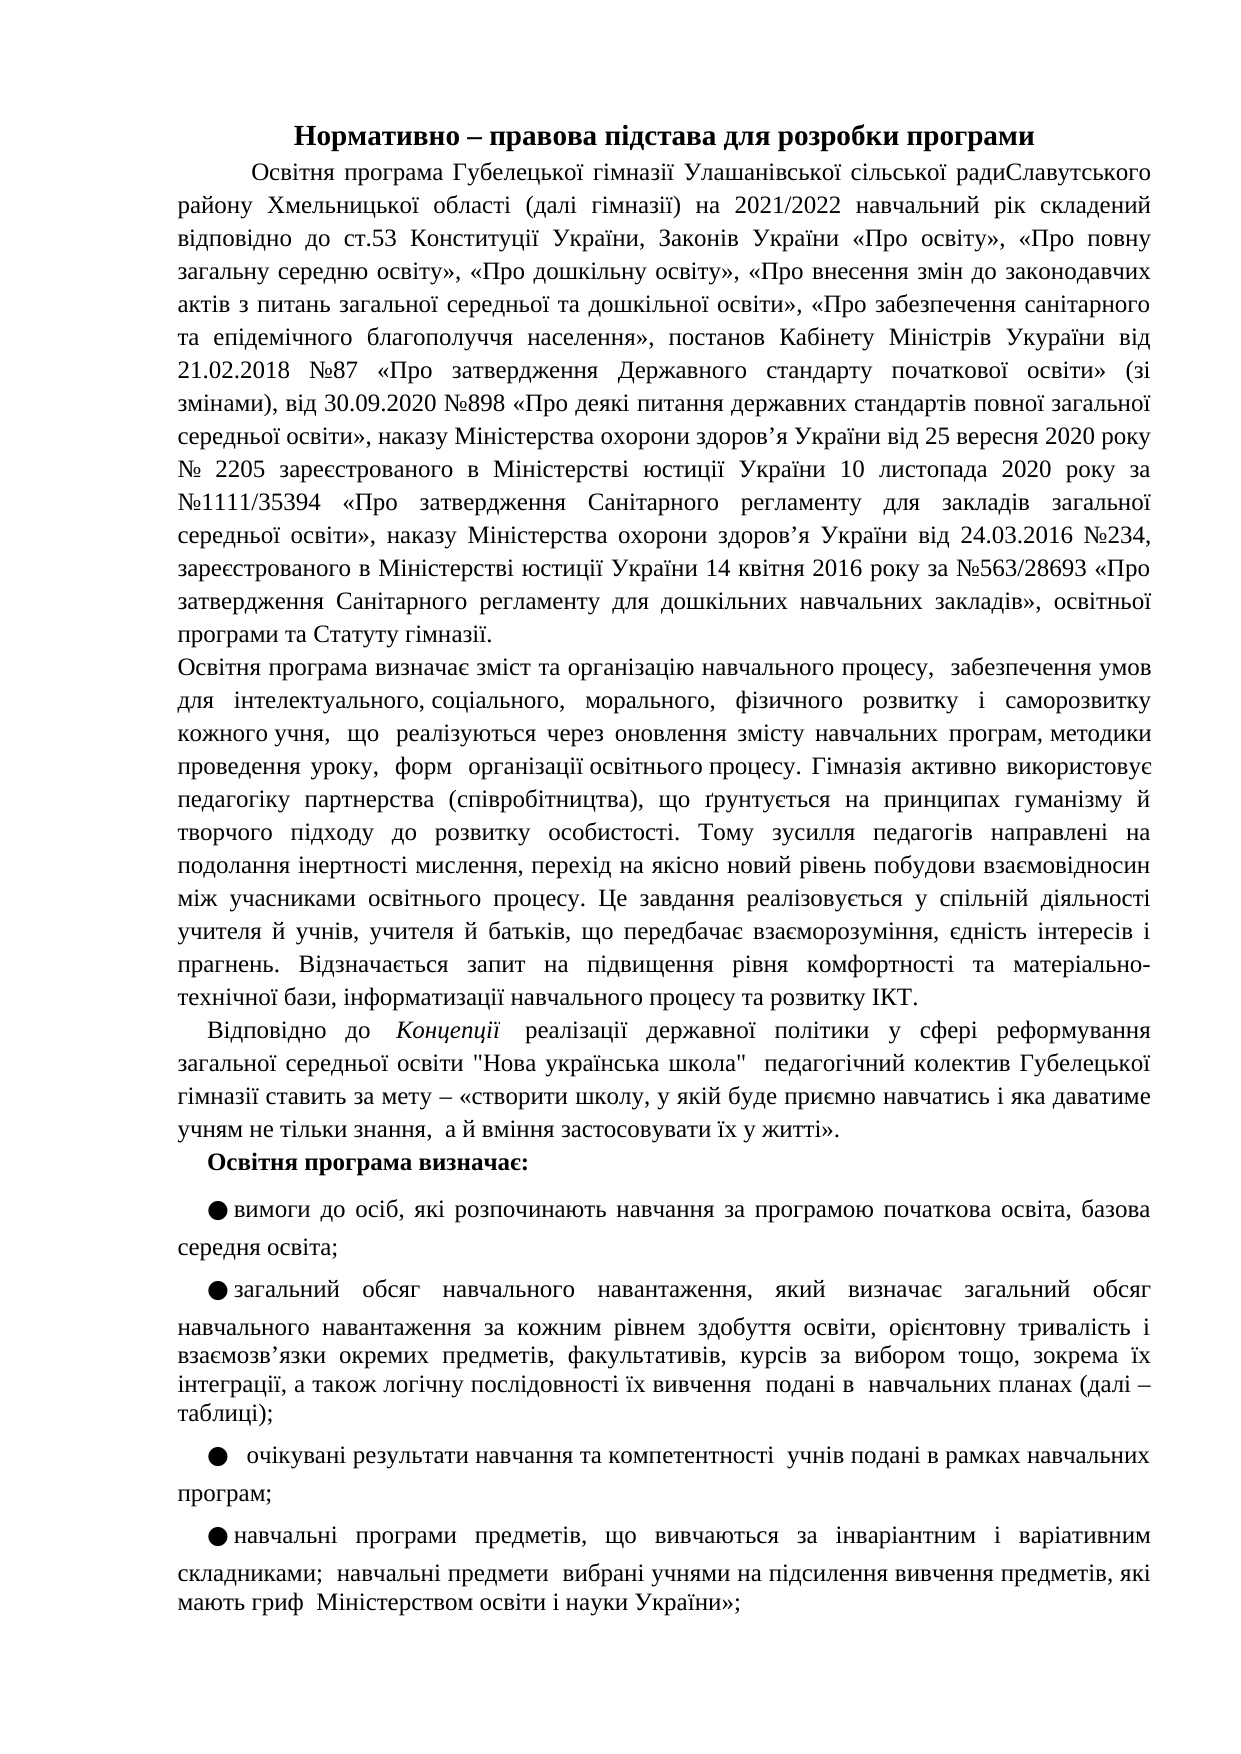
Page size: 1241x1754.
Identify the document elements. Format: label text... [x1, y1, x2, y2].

list загальний обсяг навчального навантаження, який визначає загальний обсяг навчального навантаження за кожним рівнем здобуття освіти, орієнтовну тривалість і взаємозв’язки окремих предметів, факультативів, курсів за вибором тощо, зокрема їх інтеграції, а також логічну послідовності їх вивчення подані в навчальних планах (далі – таблиці); [177, 1260, 1152, 1427]
text Освітня програма Губелецької гімназії Улашанівської сільської радиСлавутського району Хмельницької області (далі гімназії) на 2021/2022 навчальний рік складений відповідно до ст.53 Конституції України, Законів України «Про освіту», «Про повну загальну середню освіту», «Про дошкільну освіту», «Про внесення змін до законодавчих актів з питань загальної середньої та дошкільної освіти», «Про забезпечення санітарного та епідемічного благополуччя населення», постанов Кабінету Міністрів Укураїни від 21.02.2018 №87 «Про затвердження Державного стандарту початкової освіти» (зі змінами), від 30.09.2020 №898 «Про деякі питання державних стандартів повної загальної середньої освіти», наказу Міністерства охорони здоров’я України від 25 вересня 2020 року № 2205 зареєстрованого в Міністерстві юстиції України 10 листопада 2020 року за №1111/35394 «Про затвердження Санітарного регламенту для закладів загальної середньої освіти», наказу Міністерства охорони здоров’я України від 24.03.2016 №234, зареєстрованого в Міністерстві юстиції України 14 квітня 2016 року за №563/28693 «Про затвердження Санітарного регламенту для дошкільних навчальних закладів», освітньої програми та Статуту гімназії. [177, 157, 1152, 648]
text Відповідно до Концепції реалізації державної політики у сфері реформування загальної середньої освіти "Нова українська школа" педагогічний колектив Губелецької гімназії ставить за мету – «створити школу, у якій буде приємно навчатись і яка даватиме учням не тільки знання, а й вміння застосовувати їх у житті». [177, 1077, 1152, 1143]
text Освітня програма визначає: [177, 1147, 1152, 1176]
list вимоги до осіб, які розпочинають навчання за програмою початкова освіта, базова середня освіта; [177, 1180, 1152, 1260]
list навчальні програми предметів, що вивчаються за інваріантним і варіативним складниками; навчальні предмети вибрані учнями на підсилення вивчення предметів, які мають гриф Міністерством освіти і науки України»; [177, 1507, 1152, 1615]
text Нормативно – правова підстава для розробки програми [177, 118, 1152, 152]
text Відповідно до Концепції реалізації державної політики у сфері реформування загальної середньої освіти "Нова українська школа" педагогічний колектив Губелецької гімназії ставить за мету – «створити школу, у якій буде приємно навчатись і яка даватиме учням не тільки знання, а й вміння застосовувати їх у житті». [177, 1015, 1152, 1048]
list очікувані результати навчання та компетентності учнів подані в рамках навчальних програм; [177, 1427, 1152, 1507]
text Освітня програма визначає зміст та організацію навчального процесу, забезпечення умов для інтелектуального, соціального, морального, фізичного розвитку і саморозвитку кожного учня, що реалізуються через оновлення змісту навчальних програм, методики проведення уроку, форм організації освітнього процесу. Гімназія активно використовує педагогіку партнерства (співробітництва), що ґрунтується на принципах гуманізму й творчого підходу до розвитку особистості. Тому зусилля педагогів направлені на подолання інертності мислення, перехід на якісно новий рівень побудови взаємовідносин між учасниками освітнього процесу. Це завдання реалізовується у спільній діяльності учителя й учнів, учителя й батьків, що передбачає взаєморозуміння, єдність інтересів і прагнень. Відзначається запит на підвищення рівня комфортності та матеріально-технічної бази, інформатизації навчального процесу та розвитку ІКТ. [177, 714, 1152, 1011]
